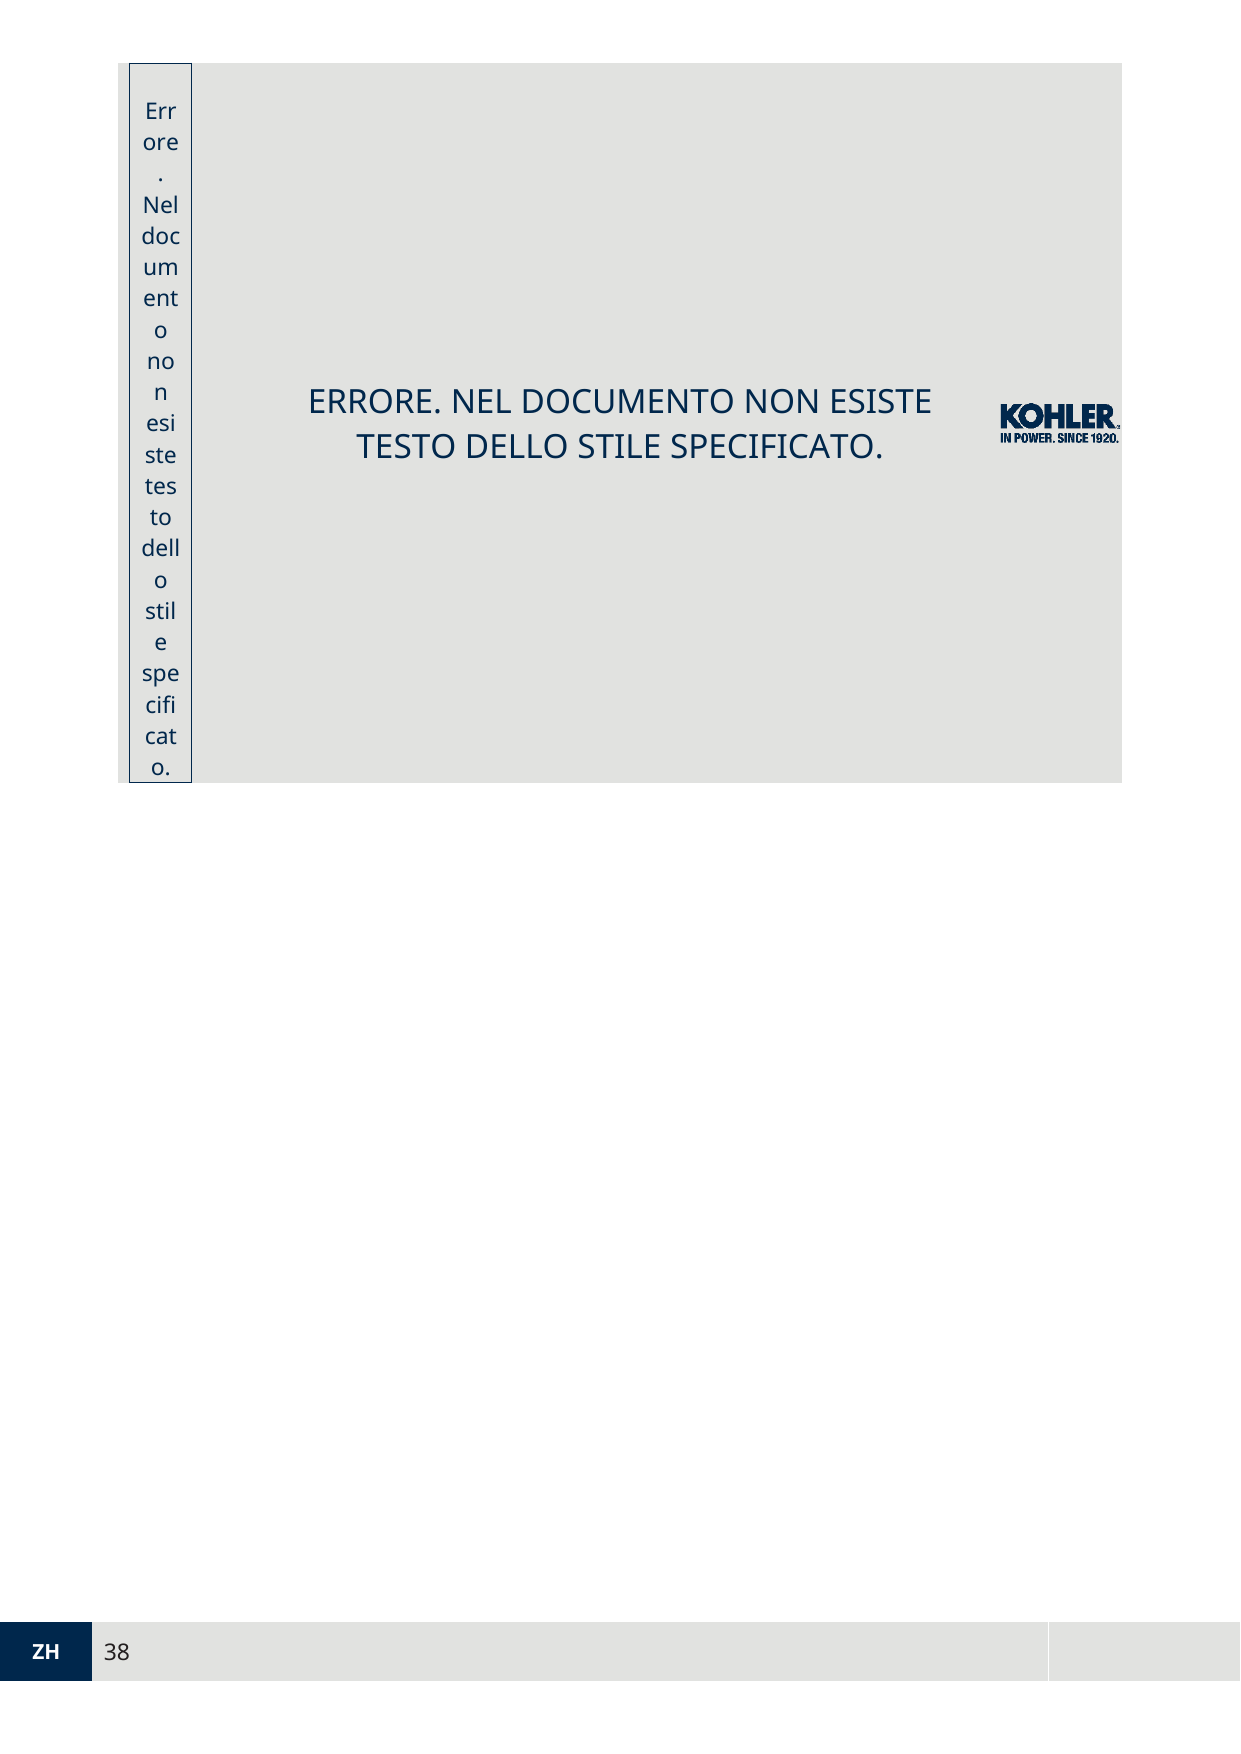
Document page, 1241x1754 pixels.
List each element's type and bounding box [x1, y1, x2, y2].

picture [1000, 403, 1121, 443]
